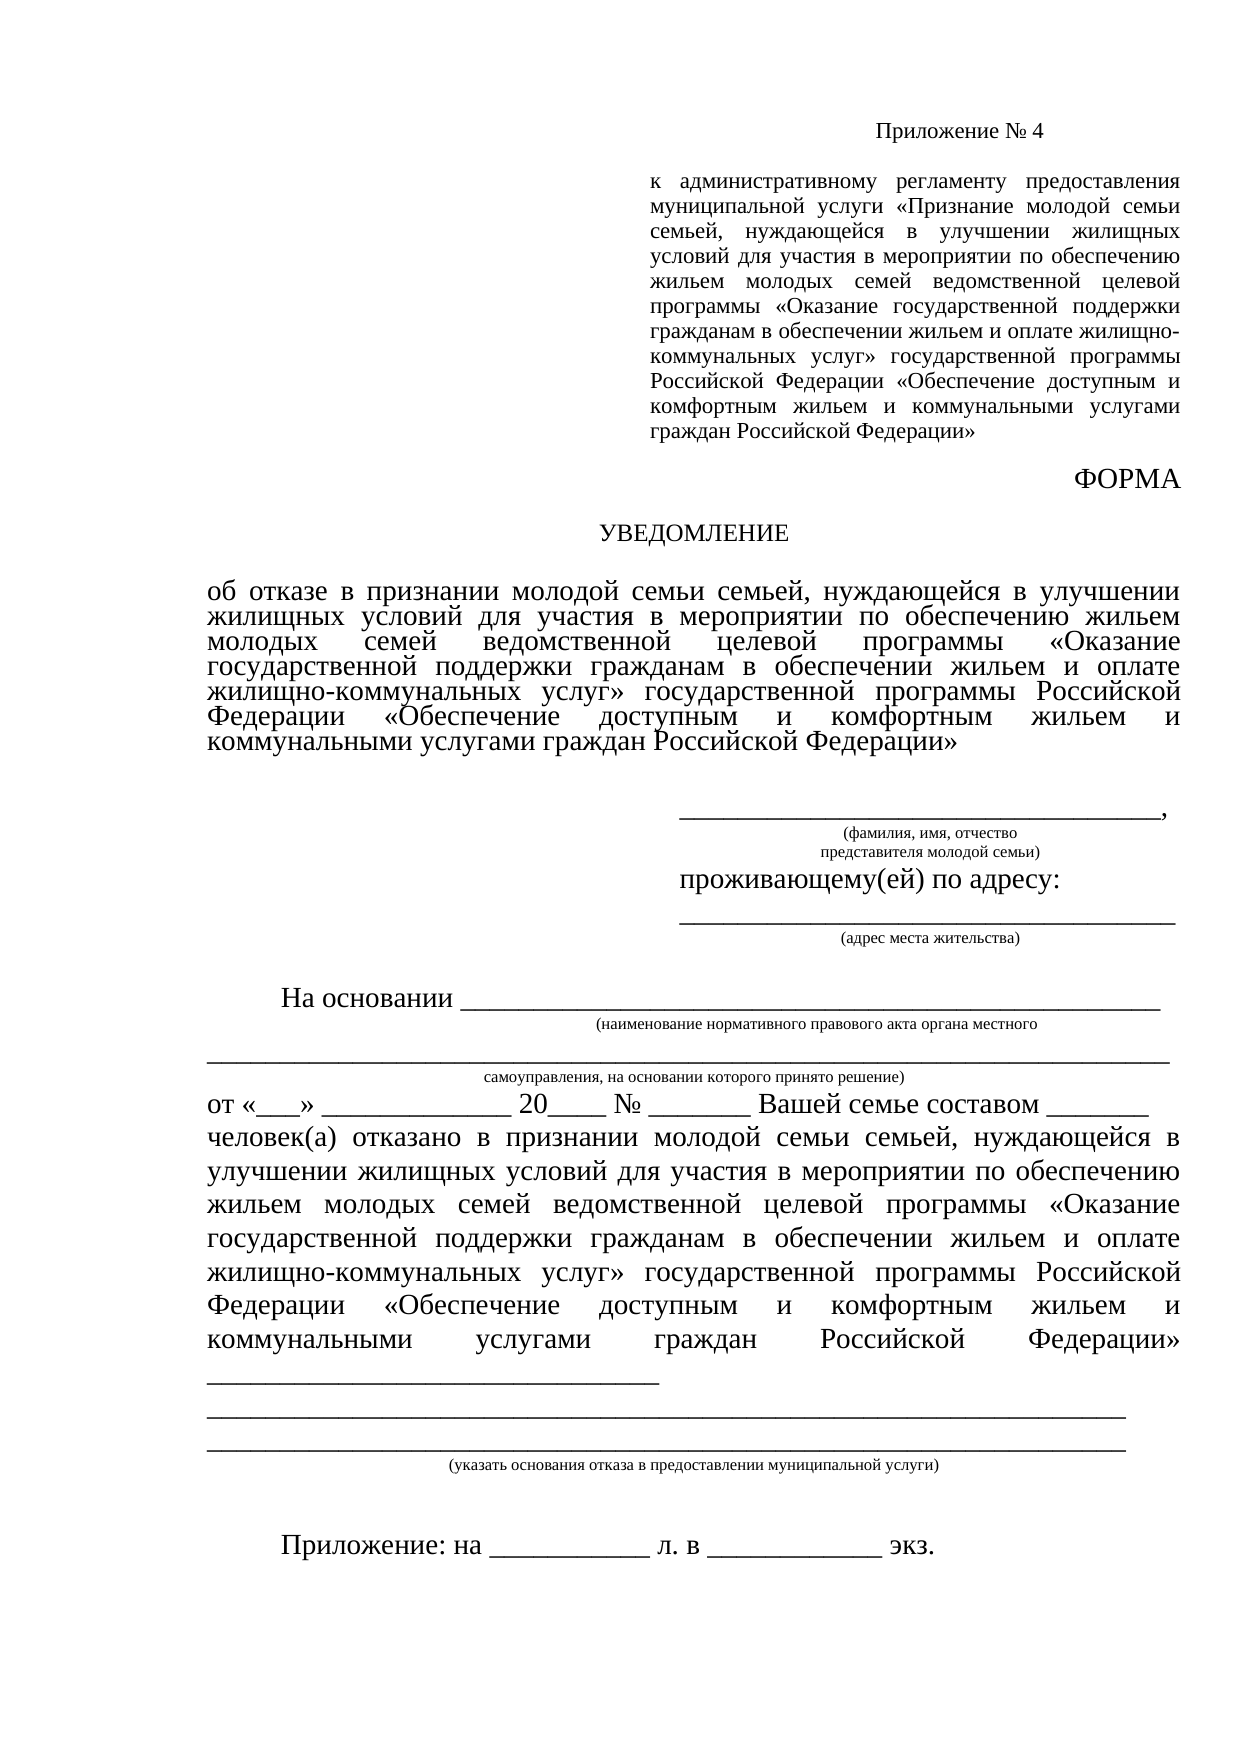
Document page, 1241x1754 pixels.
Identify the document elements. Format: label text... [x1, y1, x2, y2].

text представителя молодой семьи) [679, 842, 1181, 861]
text от «___» _____________ 20____ № _______ Вашей семье составом _______ [207, 1086, 1181, 1119]
text (фамилия, имя, отчество [679, 822, 1181, 842]
text об отказе в признании молодой семьи семьей, нуждающейся в улучшении жилищных условий для участия в мероприятии по обеспечению жильем молодых семей ведомственной целевой программы «Оказание государственной поддержки гражданам в обеспечении жильем и оплате жилищно-коммунальных услуг» государственной программы Российской Федерации «Обеспечение доступным и комфортным жильем и коммунальными услугами граждан Российской Федерации» [207, 580, 1181, 755]
text ФОРМА [738, 468, 1181, 493]
text УВЕДОМЛЕНИЕ [207, 518, 1181, 547]
text _______________________________________________________________ [207, 1388, 1181, 1421]
text (наименование нормативного правового акта органа местного [207, 1014, 1181, 1033]
text Приложение: на ___________ л. в ____________ экз. [207, 1527, 1181, 1560]
text к административному регламенту предоставления муниципальной услуги «Признание молодой семьи семьей, нуждающейся в улучшении жилищных условий для участия в мероприятии по обеспечению жильем молодых семей ведомственной целевой программы «Оказание государственной поддержки гражданам в обеспечении жильем и оплате жилищно-коммунальных услуг» государственной программы Российской Федерации «Обеспечение доступным и комфортным жильем и коммунальными услугами граждан Российской Федерации» [650, 168, 1181, 443]
text (указать основания отказа в предоставлении муниципальной услуги) [207, 1455, 1181, 1474]
text _________________________________, [679, 789, 1181, 822]
text (адрес места жительства) [679, 928, 1181, 947]
text человек(а) отказано в признании молодой семьи семьей, нуждающейся в улучшении жилищных условий для участия в мероприятии по обеспечению жильем молодых семей ведомственной целевой программы «Оказание государственной поддержки гражданам в обеспечении жильем и оплате жилищно-коммунальных услуг» государственной программы Российской Федерации «Обеспечение доступным и комфортным жильем и коммунальными услугами граждан Российской Федерации» _______________________________ [207, 1119, 1181, 1388]
text __________________________________ [679, 894, 1181, 928]
text проживающему(ей) по адресу: [679, 861, 1181, 894]
text __________________________________________________________________ [207, 1033, 1181, 1067]
text _______________________________________________________________ [207, 1421, 1181, 1455]
text На основании ________________________________________________ [207, 981, 1181, 1014]
text Приложение № 4 [738, 118, 1181, 143]
text самоуправления, на основании которого принято решение) [207, 1067, 1181, 1086]
